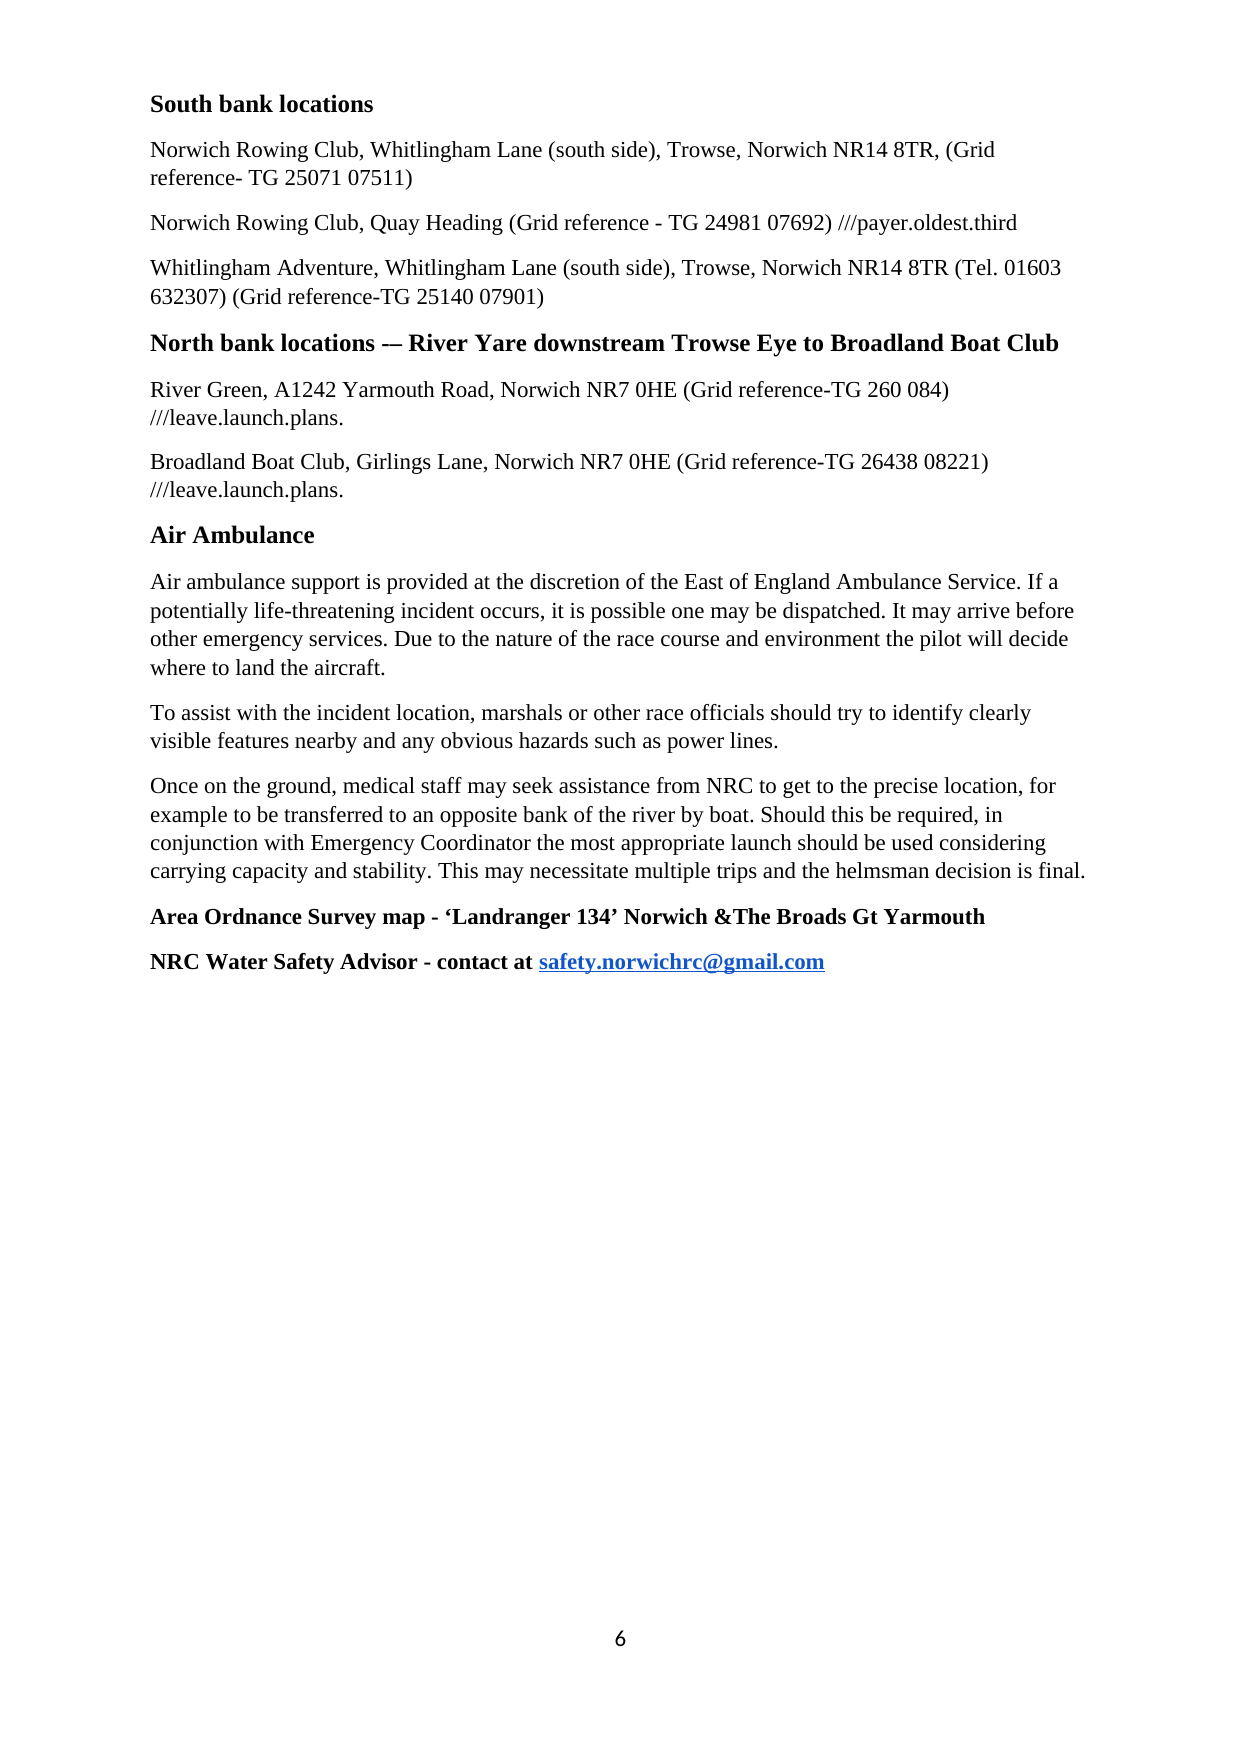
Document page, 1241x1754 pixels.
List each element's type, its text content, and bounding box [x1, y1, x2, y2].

text Norwich Rowing Club, Whitlingham Lane (south side), Trowse, Norwich NR14 8TR, (Grid reference- TG 25071 07511) [150, 136, 1090, 191]
text Once on the ground, medical staff may seek assistance from NRC to get to the precise location, for example to be transferred to an opposite bank of the river by boat. Should this be required, in conjunction with Emergency Coordinator the most appropriate launch should be used considering carrying capacity and stability. This may necessitate multiple trips and the helmsman decision is final. [150, 772, 1090, 884]
text To assist with the incident location, marshals or other race officials should try to identify clearly visible features nearby and any obvious hazards such as power lines. [150, 699, 1090, 753]
text South bank locations [150, 89, 1090, 117]
text Air Ambulance [150, 521, 1090, 549]
text NRC Water Safety Advisor - contact at safety.norwichrc@gmail.com [150, 948, 1090, 974]
text River Green, A1242 Yarmouth Road, Norwich NR7 0HE (Grid reference-TG 260 084) ///leave.launch.plans. [150, 376, 1090, 430]
text Norwich Rowing Club, Quay Heading (Grid reference - TG 24981 07692) ///payer.oldest.third [150, 209, 1090, 236]
text Air ambulance support is provided at the discretion of the East of England Ambulance Service. If a potentially life-threatening incident occurs, it is possible one may be dispatched. It may arrive before other emergency services. Due to the nature of the race course and environment the pilot will decide where to land the aircraft. [150, 568, 1090, 680]
text Area Ordnance Survey map - ‘Landranger 134’ Norwich &The Broads Gt Yarmouth [150, 903, 1090, 929]
text North bank locations -– River Yare downstream Trowse Eye to Broadland Boat Club [150, 328, 1090, 357]
text Broadland Boat Club, Girlings Lane, Norwich NR7 0HE (Grid reference-TG 26438 08221) ///leave.launch.plans. [150, 448, 1090, 502]
text Whitlingham Adventure, Whitlingham Lane (south side), Trowse, Norwich NR14 8TR (Tel. 01603 632307) (Grid reference-TG 25140 07901) [150, 254, 1090, 309]
